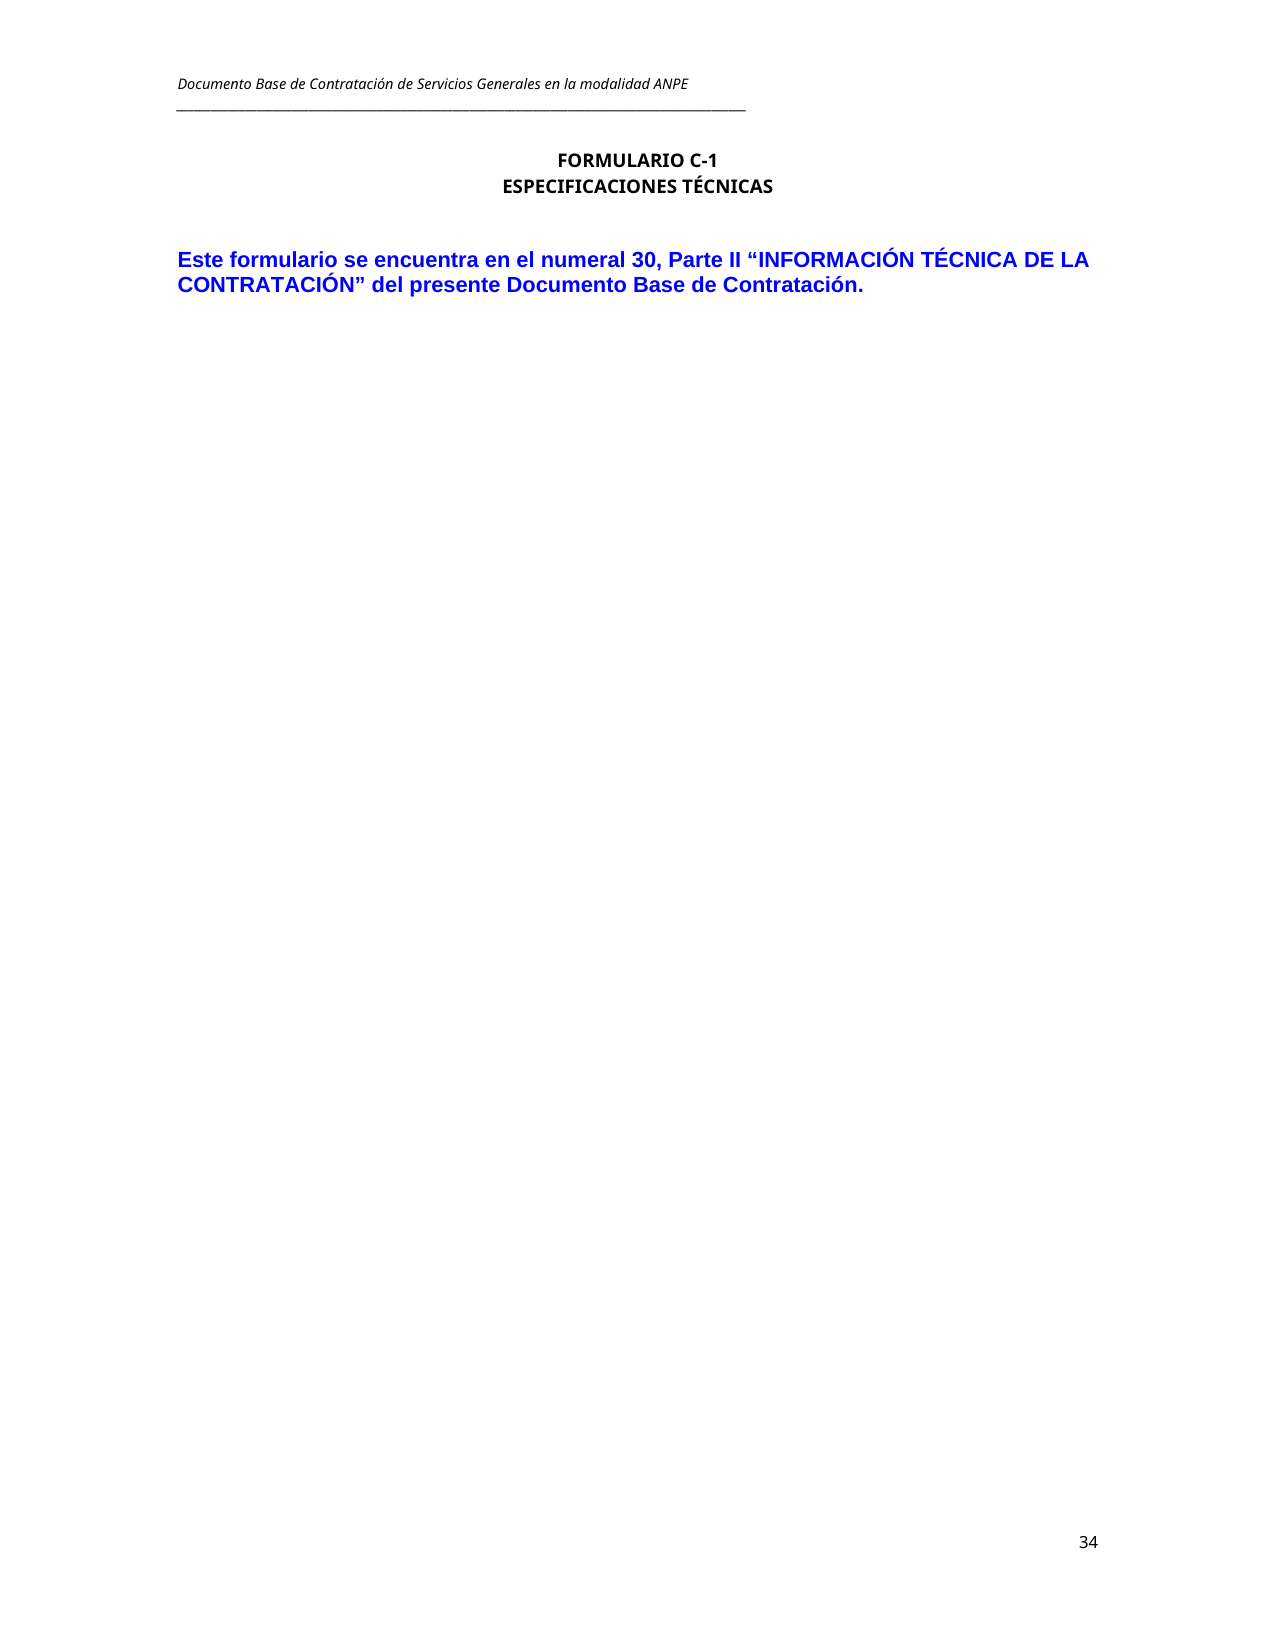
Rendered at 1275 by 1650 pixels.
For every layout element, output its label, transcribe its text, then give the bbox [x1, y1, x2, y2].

text ESPECIFICACIONES TÉCNICAS [177, 173, 1098, 199]
text FORMULARIO C-1 [177, 148, 1098, 173]
text Este formulario se encuentra en el numeral 30, Parte II “INFORMACIÓN TÉCNICA DE LA CONTRATACIÓN” del presente Documento Base de Contratación. [177, 247, 1098, 297]
